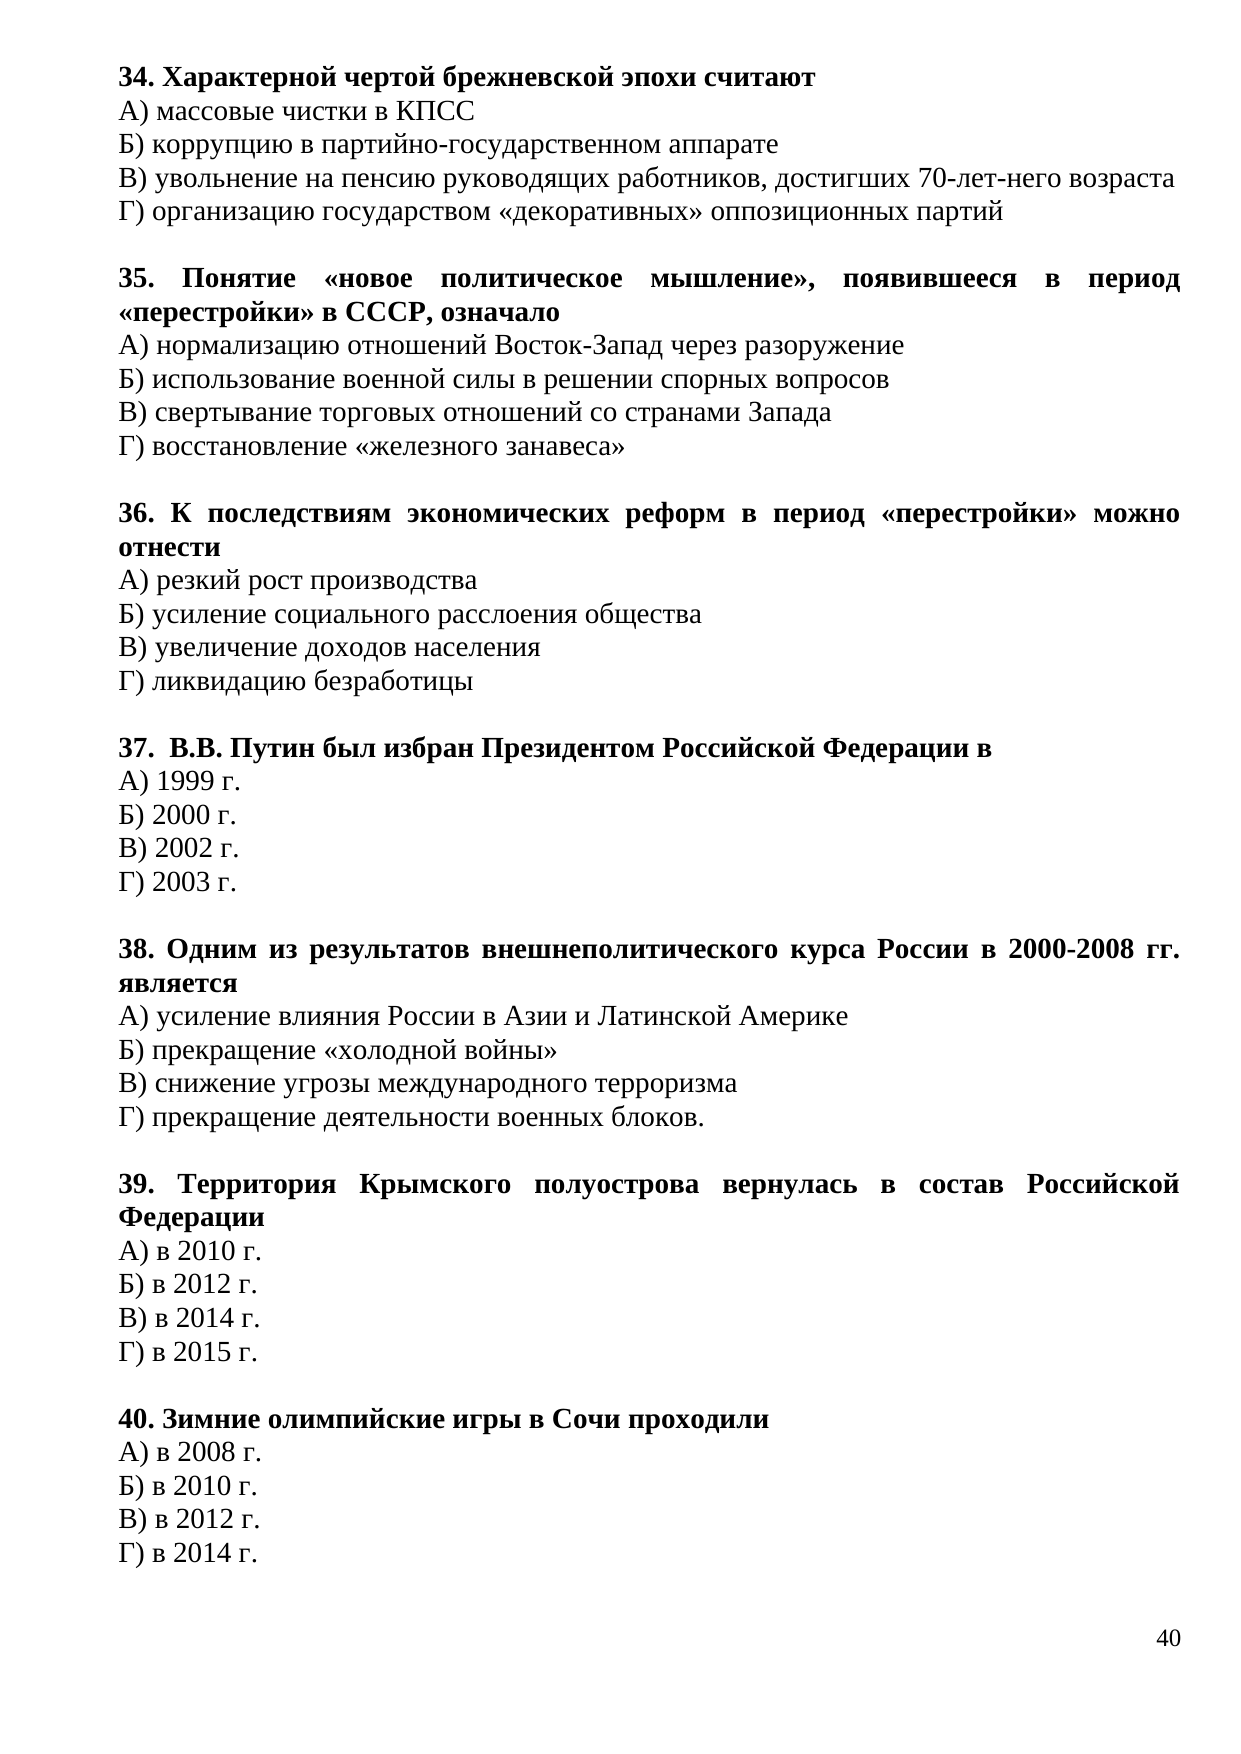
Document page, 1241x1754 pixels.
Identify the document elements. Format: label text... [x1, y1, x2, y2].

text А) в 2008 г. [118, 1434, 1181, 1468]
text В) снижение угрозы международного терроризма [118, 1065, 1181, 1099]
text 35. Понятие «новое политическое мышление», появившееся в период «перестройки» в СССР, означало [118, 260, 1181, 327]
text Г) ликвидацию безработицы [118, 663, 1181, 696]
text Г) прекращение деятельности военных блоков. [118, 1099, 1181, 1132]
text Г) восстановление «железного занавеса» [118, 428, 1181, 462]
text 40. Зимние олимпийские игры в Сочи проходили [118, 1401, 1181, 1434]
text Б) в 2012 г. [118, 1267, 1181, 1300]
text Б) прекращение «холодной войны» [118, 1032, 1181, 1065]
text В) 2002 г. [118, 831, 1181, 864]
text В) увеличение доходов населения [118, 629, 1181, 663]
text Б) усиление социального расслоения общества [118, 596, 1181, 629]
text 38. Одним из результатов внешнеполитического курса России в 2000-2008 гг. является [118, 931, 1181, 998]
text В) свертывание торговых отношений со странами Запада [118, 394, 1181, 428]
text А) резкий рост производства [118, 562, 1181, 596]
text Б) коррупцию в партийно-государственном аппарате [118, 126, 1181, 160]
text А) массовые чистки в КПСС [118, 93, 1181, 126]
text В) в 2012 г. [118, 1501, 1181, 1535]
text 37. В.В. Путин был избран Президентом Российской Федерации в [118, 730, 1181, 763]
text А) усиление влияния России в Азии и Латинской Америке [118, 998, 1181, 1032]
text Б) 2000 г. [118, 797, 1181, 831]
text А) 1999 г. [118, 763, 1181, 797]
text Г) в 2014 г. [118, 1535, 1181, 1568]
text 39. Территория Крымского полуострова вернулась в состав Российской Федерации [118, 1166, 1181, 1233]
text Г) в 2015 г. [118, 1334, 1181, 1367]
text Г) организацию государством «декоративных» оппозиционных партий [118, 193, 1181, 227]
text В) увольнение на пенсию руководящих работников, достигших 70-лет-него возраста [118, 160, 1181, 193]
text Г) 2003 г. [118, 864, 1181, 898]
text А) в 2010 г. [118, 1233, 1181, 1267]
text 34. Характерной чертой брежневской эпохи считают [118, 59, 1181, 93]
text В) в 2014 г. [118, 1300, 1181, 1334]
text Б) использование военной силы в решении спорных вопросов [118, 361, 1181, 394]
text А) нормализацию отношений Восток-Запад через разоружение [118, 327, 1181, 361]
text Б) в 2010 г. [118, 1468, 1181, 1501]
text 36. К последствиям экономических реформ в период «перестройки» можно отнести [118, 495, 1181, 562]
